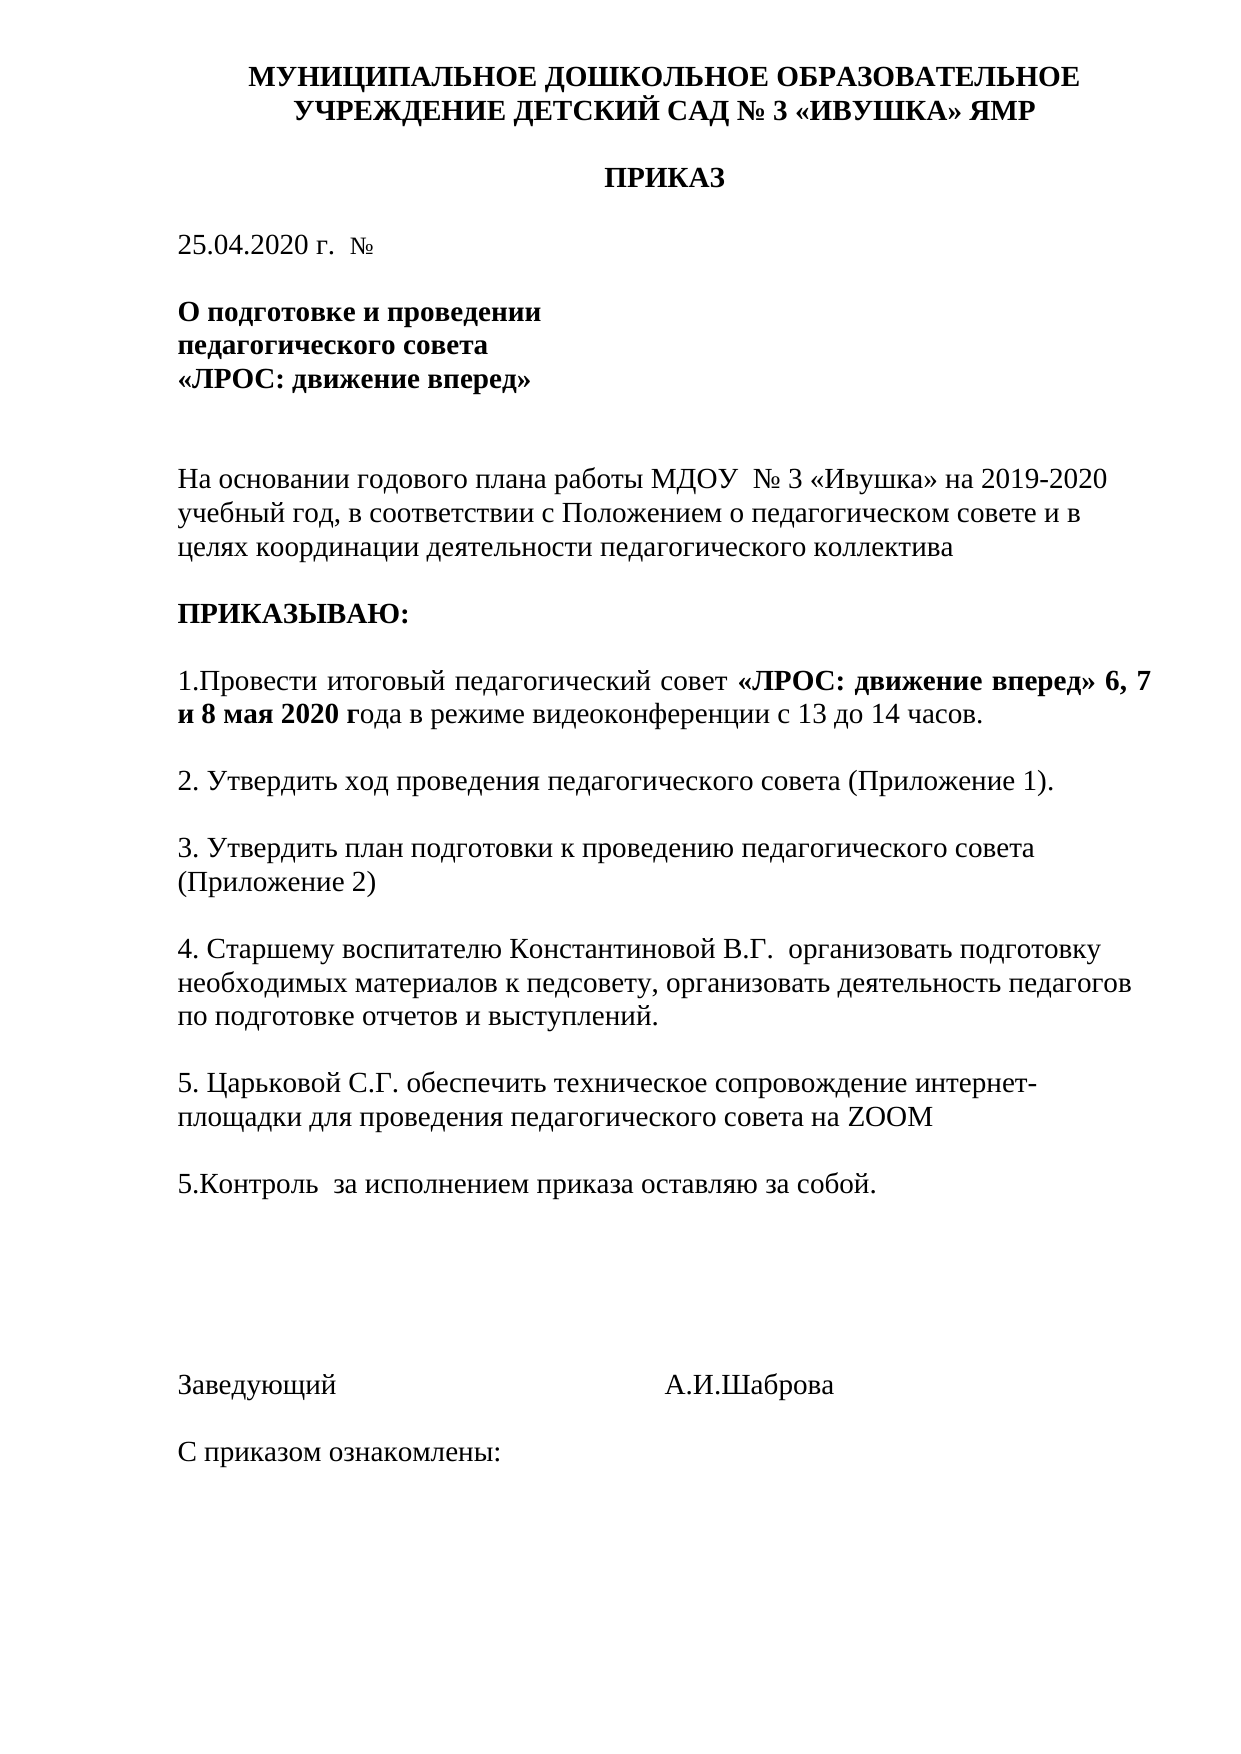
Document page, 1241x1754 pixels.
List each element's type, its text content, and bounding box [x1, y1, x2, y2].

text педагогического совета [177, 327, 1152, 361]
text О подготовке и проведении [177, 294, 1152, 327]
text 5. Царьковой С.Г. обеспечить техническое сопровождение интернет-площадки для проведения педагогического совета на ZOOM [177, 1065, 1152, 1132]
text 4. Старшему воспитателю Константиновой В.Г. организовать подготовку необходимых материалов к педсовету, организовать деятельность педагогов по подготовке отчетов и выступлений. [177, 931, 1152, 1032]
text На основании годового плана работы МДОУ № 3 «Ивушка» на 2019-2020 учебный год, в соответствии с Положением о педагогическом совете и в целях координации деятельности педагогического коллектива [177, 462, 1152, 562]
text 25.04.2020 г. № [177, 227, 1152, 260]
text 5.Контроль за исполнением приказа оставляю за собой. [177, 1166, 1152, 1199]
text Заведующий А.И.Шаброва [177, 1367, 1152, 1401]
text 3. Утвердить план подготовки к проведению педагогического совета (Приложение 2) [177, 831, 1152, 898]
text 2. Утвердить ход проведения педагогического совета (Приложение 1). [177, 763, 1152, 797]
text «ЛРОС: движение вперед» [177, 361, 1152, 394]
text МУНИЦИПАЛЬНОЕ ДОШКОЛЬНОЕ ОБРАЗОВАТЕЛЬНОЕ УЧРЕЖДЕНИЕ ДЕТСКИЙ САД № 3 «ИВУШКА» ЯМР [177, 59, 1152, 126]
text 1.Провести итоговый педагогический совет «ЛРОС: движение вперед» 6, 7 и 8 мая 2020 года в режиме видеоконференции с 13 до 14 часов. [177, 663, 1152, 730]
text ПРИКАЗЫВАЮ: [177, 596, 1152, 629]
text ПРИКАЗ [177, 160, 1152, 193]
text С приказом ознакомлены: [177, 1434, 1152, 1468]
